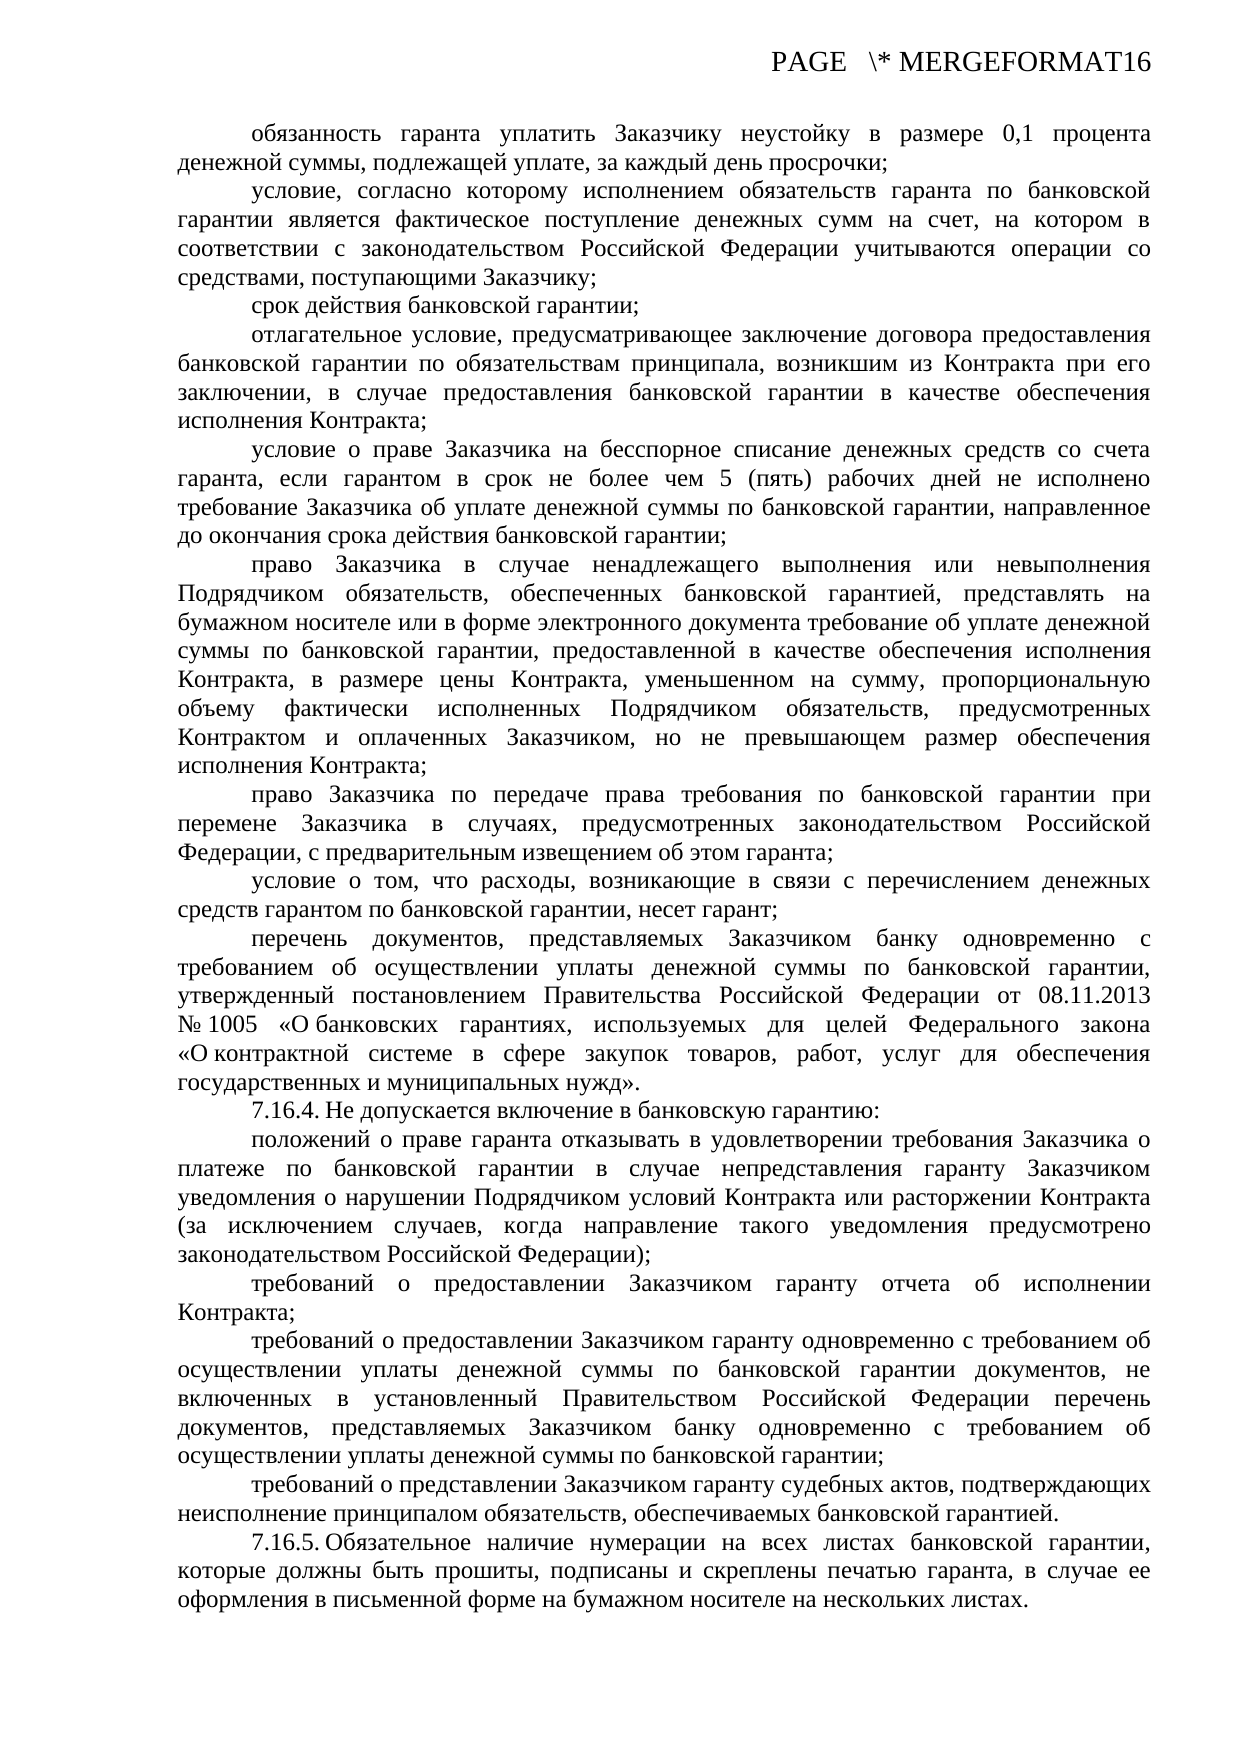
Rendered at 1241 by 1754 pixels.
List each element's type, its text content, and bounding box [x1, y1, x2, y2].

text право Заказчика по передаче права требования по банковской гарантии при перемене Заказчика в случаях, предусмотренных законодательством Российской Федерации, с предварительным извещением об этом гаранта; [177, 779, 1152, 866]
text условие о праве Заказчика на бесспорное списание денежных средств со счета гаранта, если гарантом в срок не более чем 5 (пять) рабочих дней не исполнено требование Заказчика об уплате денежной суммы по банковской гарантии, направленное до окончания срока действия банковской гарантии; [177, 434, 1152, 549]
text отлагательное условие, предусматривающее заключение договора предоставления банковской гарантии по обязательствам принципала, возникшим из Контракта при его заключении, в случае предоставления банковской гарантии в качестве обеспечения исполнения Контракта; [177, 319, 1152, 434]
list Не допускается включение в банковскую гарантию: [177, 1096, 1152, 1124]
text требований о предоставлении Заказчиком гаранту отчета об исполнении Контракта; [177, 1268, 1152, 1326]
text обязанность гаранта уплатить Заказчику неустойку в размере 0,1 процента денежной суммы, подлежащей уплате, за каждый день просрочки; [177, 118, 1152, 176]
text срок действия банковской гарантии; [177, 291, 1152, 319]
list Обязательное наличие нумерации на всех листах банковской гарантии, которые должны быть прошиты, подписаны и скреплены печатью гаранта, в случае ее оформления в письменной форме на бумажном носителе на нескольких листах. [177, 1527, 1152, 1613]
text требований о предоставлении Заказчиком гаранту одновременно с требованием об осуществлении уплаты денежной суммы по банковской гарантии документов, не включенных в установленный Правительством Российской Федерации перечень документов, представляемых Заказчиком банку одновременно с требованием об осуществлении уплаты денежной суммы по банковской гарантии; [177, 1326, 1152, 1469]
text право Заказчика в случае ненадлежащего выполнения или невыполнения Подрядчиком обязательств, обеспеченных банковской гарантией, представлять на бумажном носителе или в форме электронного документа требование об уплате денежной суммы по банковской гарантии, предоставленной в качестве обеспечения исполнения Контракта, в размере цены Контракта, уменьшенном на сумму, пропорциональную объему фактически исполненных Подрядчиком обязательств, предусмотренных Контрактом и оплаченных Заказчиком, но не превышающем размер обеспечения исполнения Контракта; [177, 549, 1152, 779]
text условие, согласно которому исполнением обязательств гаранта по банковской гарантии является фактическое поступление денежных сумм на счет, на котором в соответствии с законодательством Российской Федерации учитываются операции со средствами, поступающими Заказчику; [177, 176, 1152, 291]
text положений о праве гаранта отказывать в удовлетворении требования Заказчика о платеже по банковской гарантии в случае непредставления гаранту Заказчиком уведомления о нарушении Подрядчиком условий Контракта или расторжении Контракта (за исключением случаев, когда направление такого уведомления предусмотрено законодательством Российской Федерации); [177, 1124, 1152, 1268]
text условие о том, что расходы, возникающие в связи с перечислением денежных средств гарантом по банковской гарантии, несет гарант; [177, 866, 1152, 923]
text перечень документов, представляемых Заказчиком банку одновременно с требованием об осуществлении уплаты денежной суммы по банковской гарантии, утвержденный постановлением Правительства Российской Федерации от 08.11.2013 № 1005 «О банковских гарантиях, используемых для целей Федерального закона «О контрактной системе в сфере закупок товаров, работ, услуг для обеспечения государственных и муниципальных нужд». [177, 923, 1152, 1096]
text требований о представлении Заказчиком гаранту судебных актов, подтверждающих неисполнение принципалом обязательств, обеспечиваемых банковской гарантией. [177, 1469, 1152, 1527]
